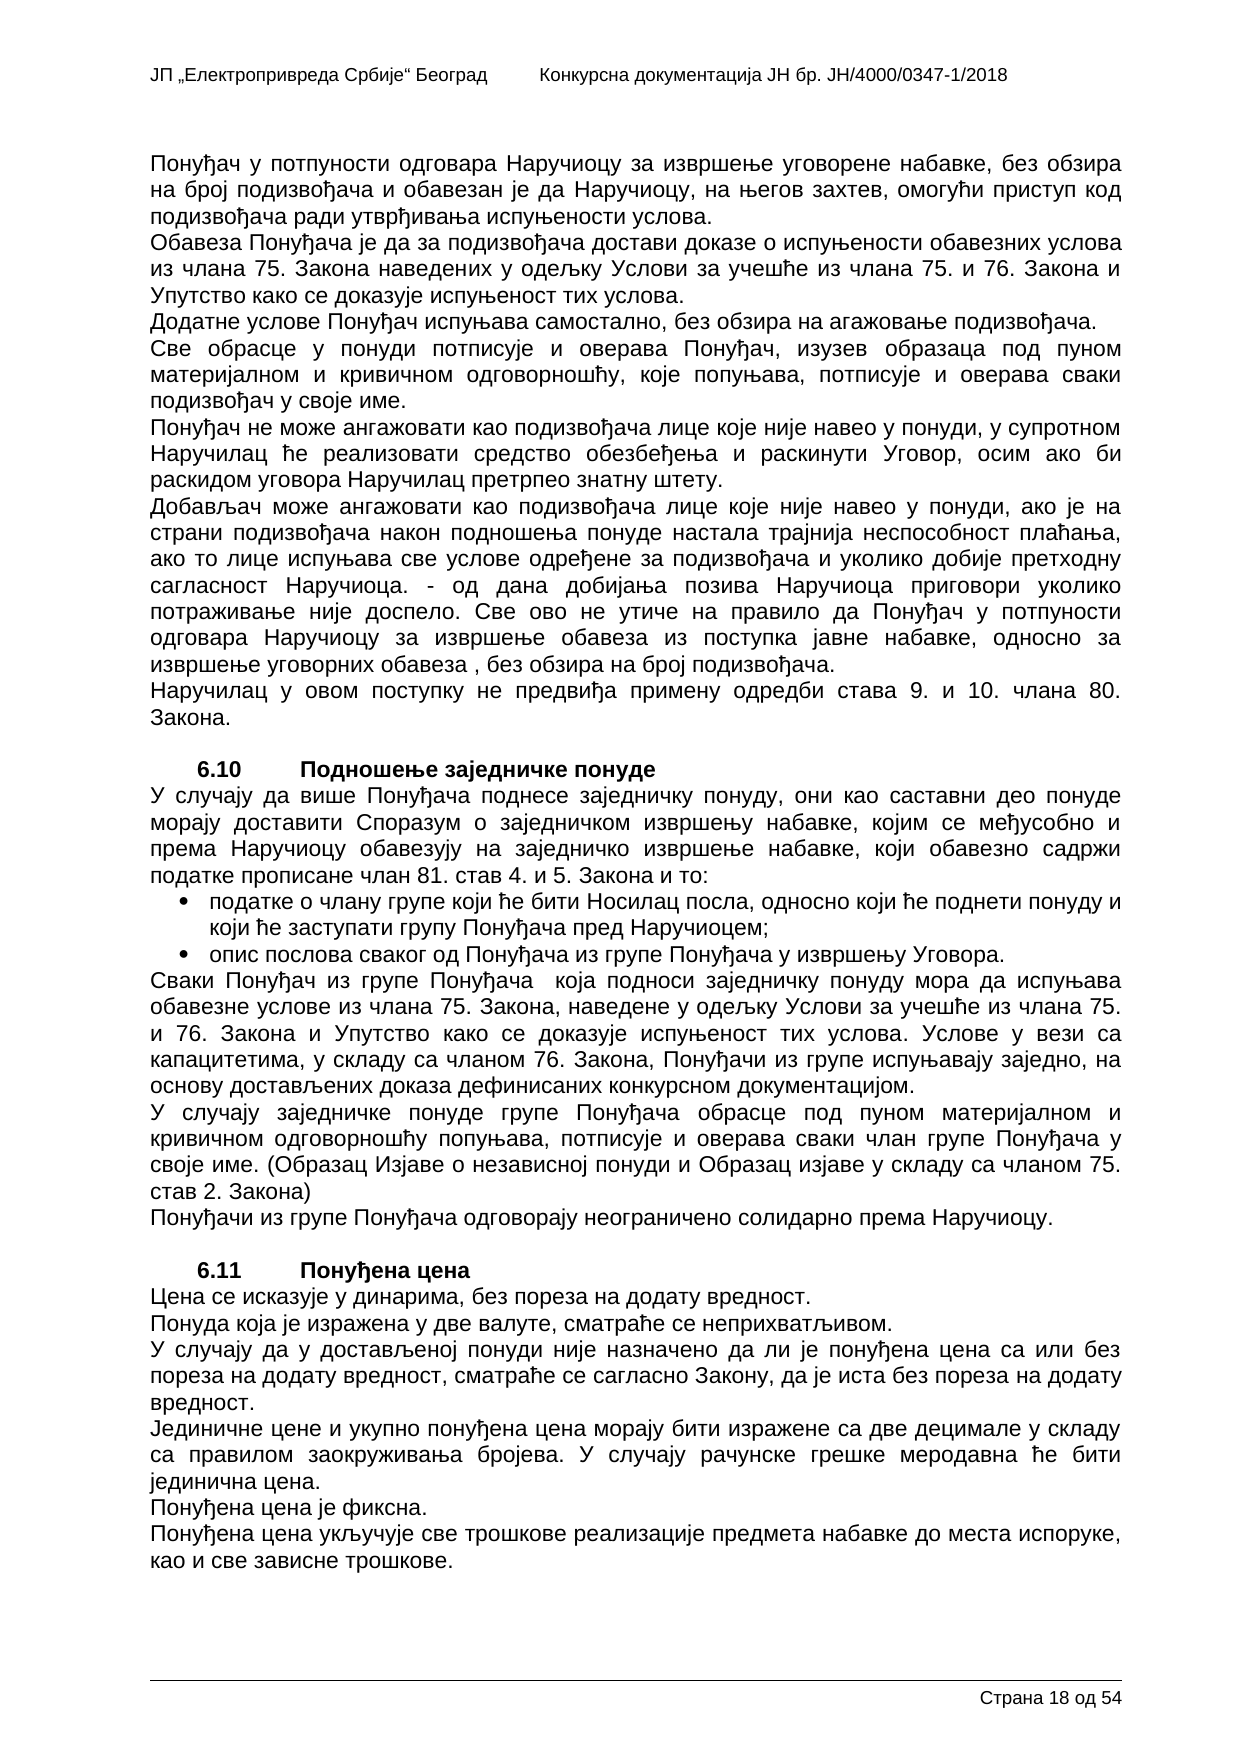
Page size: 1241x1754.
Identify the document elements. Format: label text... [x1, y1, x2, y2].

text Понуђена цена је фиксна. [150, 1494, 1122, 1520]
text Сваки Понуђач из групе Понуђача која подноси заједничку понуду мора да испуњава обавезне услове из члана 75. Закона, наведене у одељку Услови за учешће из члана 75. и 76. Закона и Упутство како се доказује испуњеност тих услова. Услове у вези са капацитетима, у складу са чланом 76. Закона, Понуђачи из групе испуњавају заједно, на основу достављених доказа дефинисаних конкурсном документацијом. [150, 967, 1122, 1099]
text Све обрасце у понуди потписује и оверава Понуђач, изузев образаца под пуном материјалном и кривичном одговорношћу, које попуњава, потписује и оверава сваки подизвођач у своје име. [150, 334, 1122, 413]
text Додатне услове Понуђач испуњава самостално, без обзира на агажовање подизвођача. [150, 308, 1122, 334]
text У случају да више Понуђача поднесе заједничку понуду, они као саставни део понуде морају доставити Споразум о заједничком извршењу набавке, којим се међусобно и према Наручиоцу обавезују на заједничко извршење набавке, који обавезно садржи податке прописане члан 81. став 4. и 5. Закона и то: [150, 782, 1122, 888]
text податке о члану групе који ће бити Носилац посла, односно који ће поднети понуду и који ће заступати групу Понуђача пред Наручиоцем; [179, 888, 1122, 941]
text Понуђачи из групе Понуђача одговорају неограничено солидарно према Наручиоцу. [150, 1204, 1122, 1231]
text опис послова сваког од Понуђача из групе Понуђача у извршењу Уговора. [179, 941, 1122, 967]
text Добављач може ангажовати као подизвођача лице које није навео у понуди, ако је на страни подизвођача након подношења понуде настала трајнија неспособност плаћања, ако то лице испуњава све услове одређене за подизвођача и уколико добије претходну сагласност Наручиоца. - од дана добијања позива Наручиоца приговори уколико потраживање није доспело. Све ово не утиче на правило да Понуђач у потпуности одговара Наручиоцу за извршење обавеза из поступка јавне набавке, односно за извршење уговорних обавеза , без обзира на број подизвођача. [150, 493, 1122, 677]
list Понуђена цена [197, 1257, 1122, 1283]
text У случају да у достављеној понуди није назначено да ли је понуђена цена са или без пореза на додату вредност, сматраће се сагласно Закону, да је иста без пореза на додату вредност. [150, 1336, 1122, 1415]
list Подношење заједничке понуде [197, 756, 1122, 782]
text Обавеза Понуђача је да за подизвођача достави доказе о испуњености обавезних услова из члана 75. Закона наведених у одељку Услови за учешће из члана 75. и 76. Закона и Упутство како се доказује испуњеност тих услова. [150, 229, 1122, 308]
text Понуђач у потпуности одговара Наручиоцу за извршење уговорене набавке, без обзира на број подизвођача и обавезан је да Наручиоцу, на његов захтев, омогући приступ код подизвођача ради утврђивања испуњености услова. [150, 150, 1122, 229]
text Јединичне цене и укупно понуђена цена морају бити изражене са две децимале у складу са правилом заокруживања бројева. У случају рачунске грешке меродавна ће бити јединична цена. [150, 1415, 1122, 1494]
text У случају заједничке понуде групе Понуђача обрасце под пуном материјалном и кривичном одговорношћу попуњава, потписује и оверава сваки члан групе Понуђача у своје име. (Образац Изјаве о независној понуди и Образац изјаве у складу са чланом 75. став 2. Закона) [150, 1099, 1122, 1204]
text Цена се исказује у динарима, без пореза на додату вредност. [150, 1283, 1122, 1309]
text Понуђач не може ангажовати као подизвођача лице које није навео у понуди, у супротном Наручилац ће реализовати средство обезбеђења и раскинути Уговор, осим ако би раскидом уговора Наручилац претрпео знатну штету. [150, 413, 1122, 493]
text Наручилац у овом поступку не предвиђа примену одредби става 9. и 10. члана 80. Закона. [150, 677, 1122, 730]
text Понуда која је изражена у две валуте, сматраће се неприхватљивом. [150, 1309, 1122, 1336]
text Понуђена цена укључује све трошкове реализације предмета набавке до места испоруке, као и све зависне трошкове. [150, 1520, 1122, 1573]
